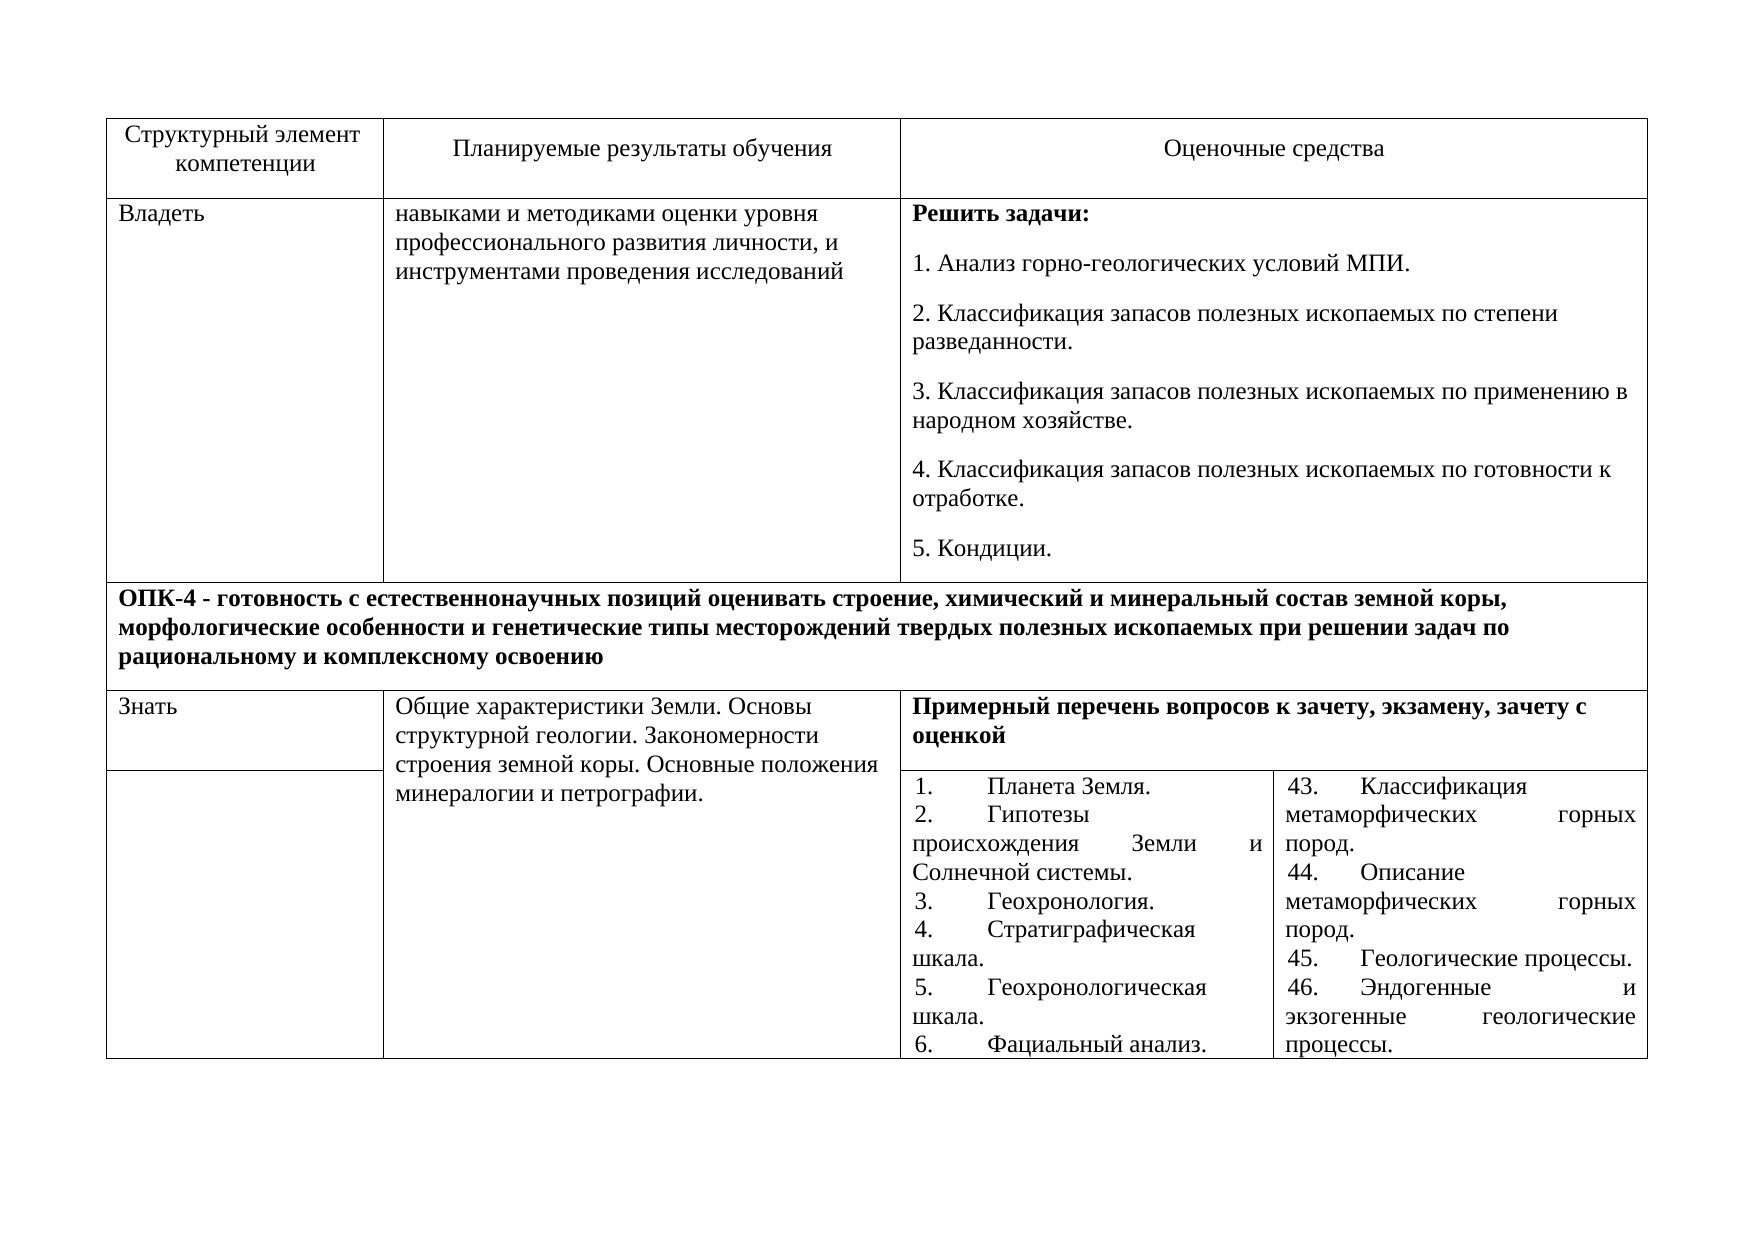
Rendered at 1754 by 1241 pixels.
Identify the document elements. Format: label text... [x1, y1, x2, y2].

table_cell навыками и методиками оценки уровня профессионального развития личности, и инструментами проведения исследований [384, 199, 900, 582]
table_cell Знать [107, 691, 383, 770]
table_cell Решить задачи: 1. Анализ горно-геологических условий МПИ. 2. Классификация запасов полезных ископаемых по степени разведанности. 3. Классификация запасов полезных ископаемых по применению в народном хозяйстве. 4. Классификация запасов полезных ископаемых по готовности к отработке. 5. Кондиции. [901, 199, 1647, 582]
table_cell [901, 771, 1273, 1058]
table_cell [107, 771, 383, 1058]
table_header Планируемые результаты обучения [384, 119, 900, 197]
table_cell Примерный перечень вопросов к зачету, экзамену, зачету с оценкой [901, 691, 1647, 770]
table_header Структурный элемент компетенции [107, 119, 383, 197]
table_cell Общие характеристики Земли. Основы структурной геологии. Закономерности строения земной коры. Основные положения минералогии и петрографии. [384, 691, 900, 1058]
table_header Оценочные средства [901, 119, 1647, 197]
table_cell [1274, 771, 1647, 1058]
table_cell ОПК-4 - готовность с естественнонаучных позиций оценивать строение, химический и минеральный состав земной коры, морфологические особенности и генетические типы месторождений твердых полезных ископаемых при решении задач по рациональному и комплексному освоению [107, 583, 1647, 690]
table_cell Владеть [107, 199, 383, 582]
